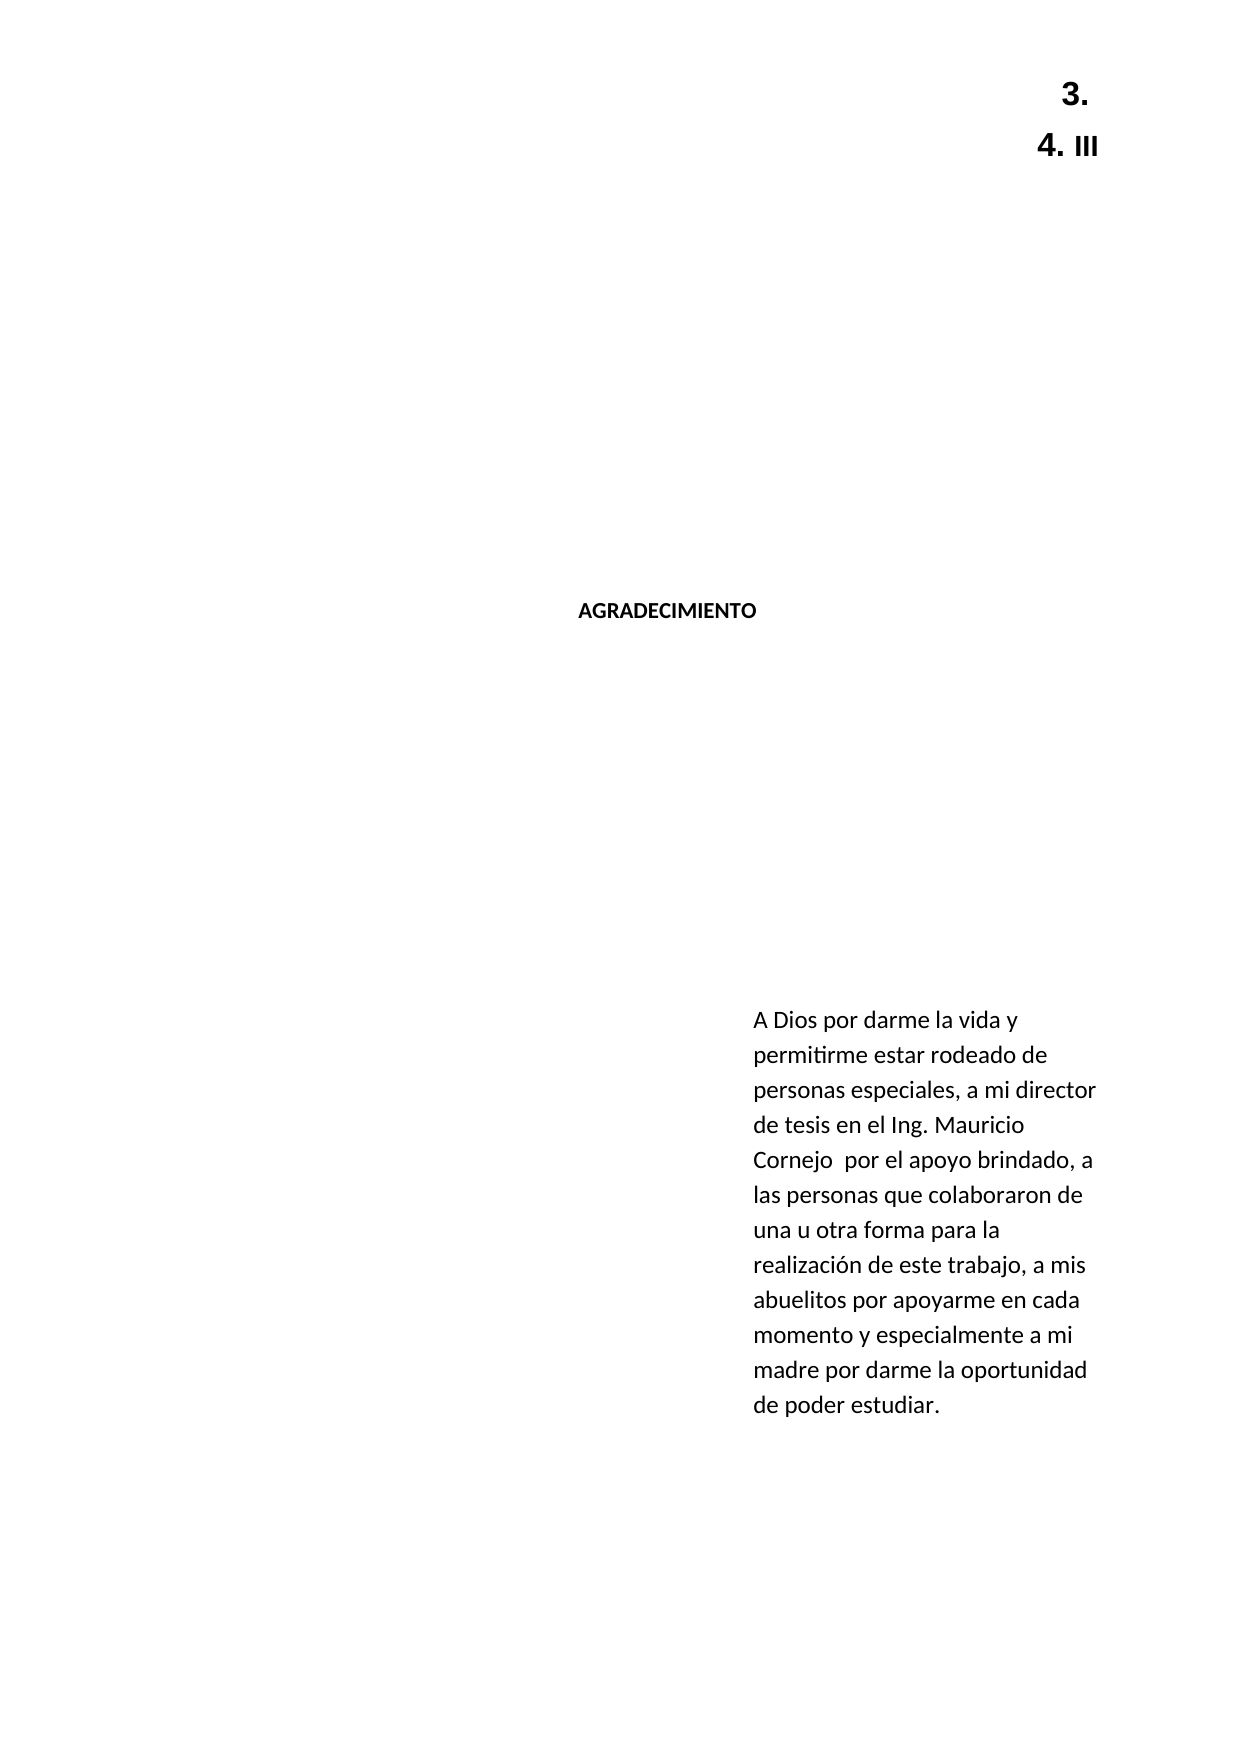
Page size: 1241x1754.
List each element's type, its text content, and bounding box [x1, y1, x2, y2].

text A Dios por darme la vida y permitirme estar rodeado de personas especiales, a mi director de tesis en el Ing. Mauricio Cornejo por el apoyo brindado, a las personas que colaboraron de una u otra forma para la realización de este trabajo, a mis abuelitos por apoyarme en cada momento y especialmente a mi madre por darme la oportunidad de poder estudiar. [753, 1004, 1098, 1419]
text AGRADECIMIENTO [236, 596, 1098, 624]
